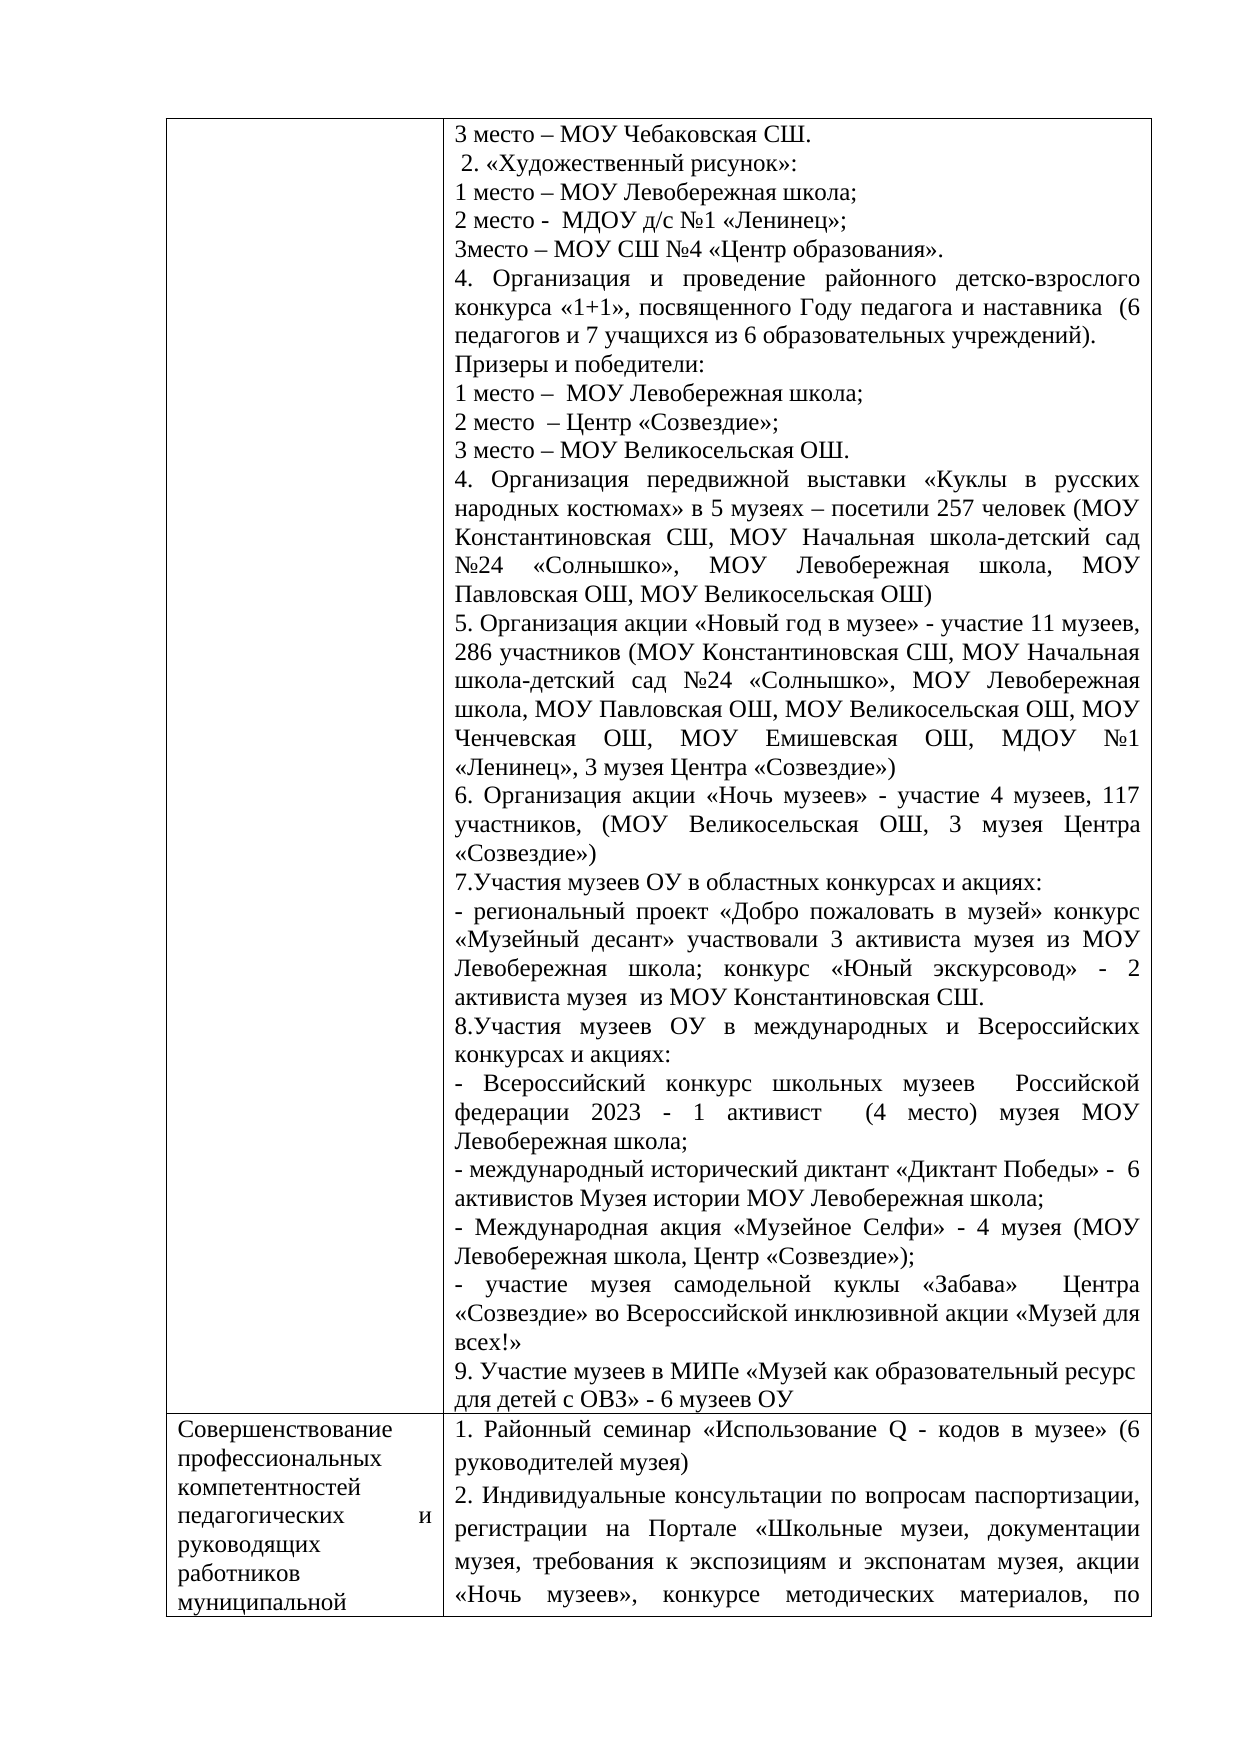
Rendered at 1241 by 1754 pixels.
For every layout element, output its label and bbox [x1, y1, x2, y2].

table_cell [444, 119, 1151, 1413]
table_cell [167, 1414, 443, 1616]
table_cell [167, 119, 443, 1413]
table_cell [444, 1414, 1151, 1616]
